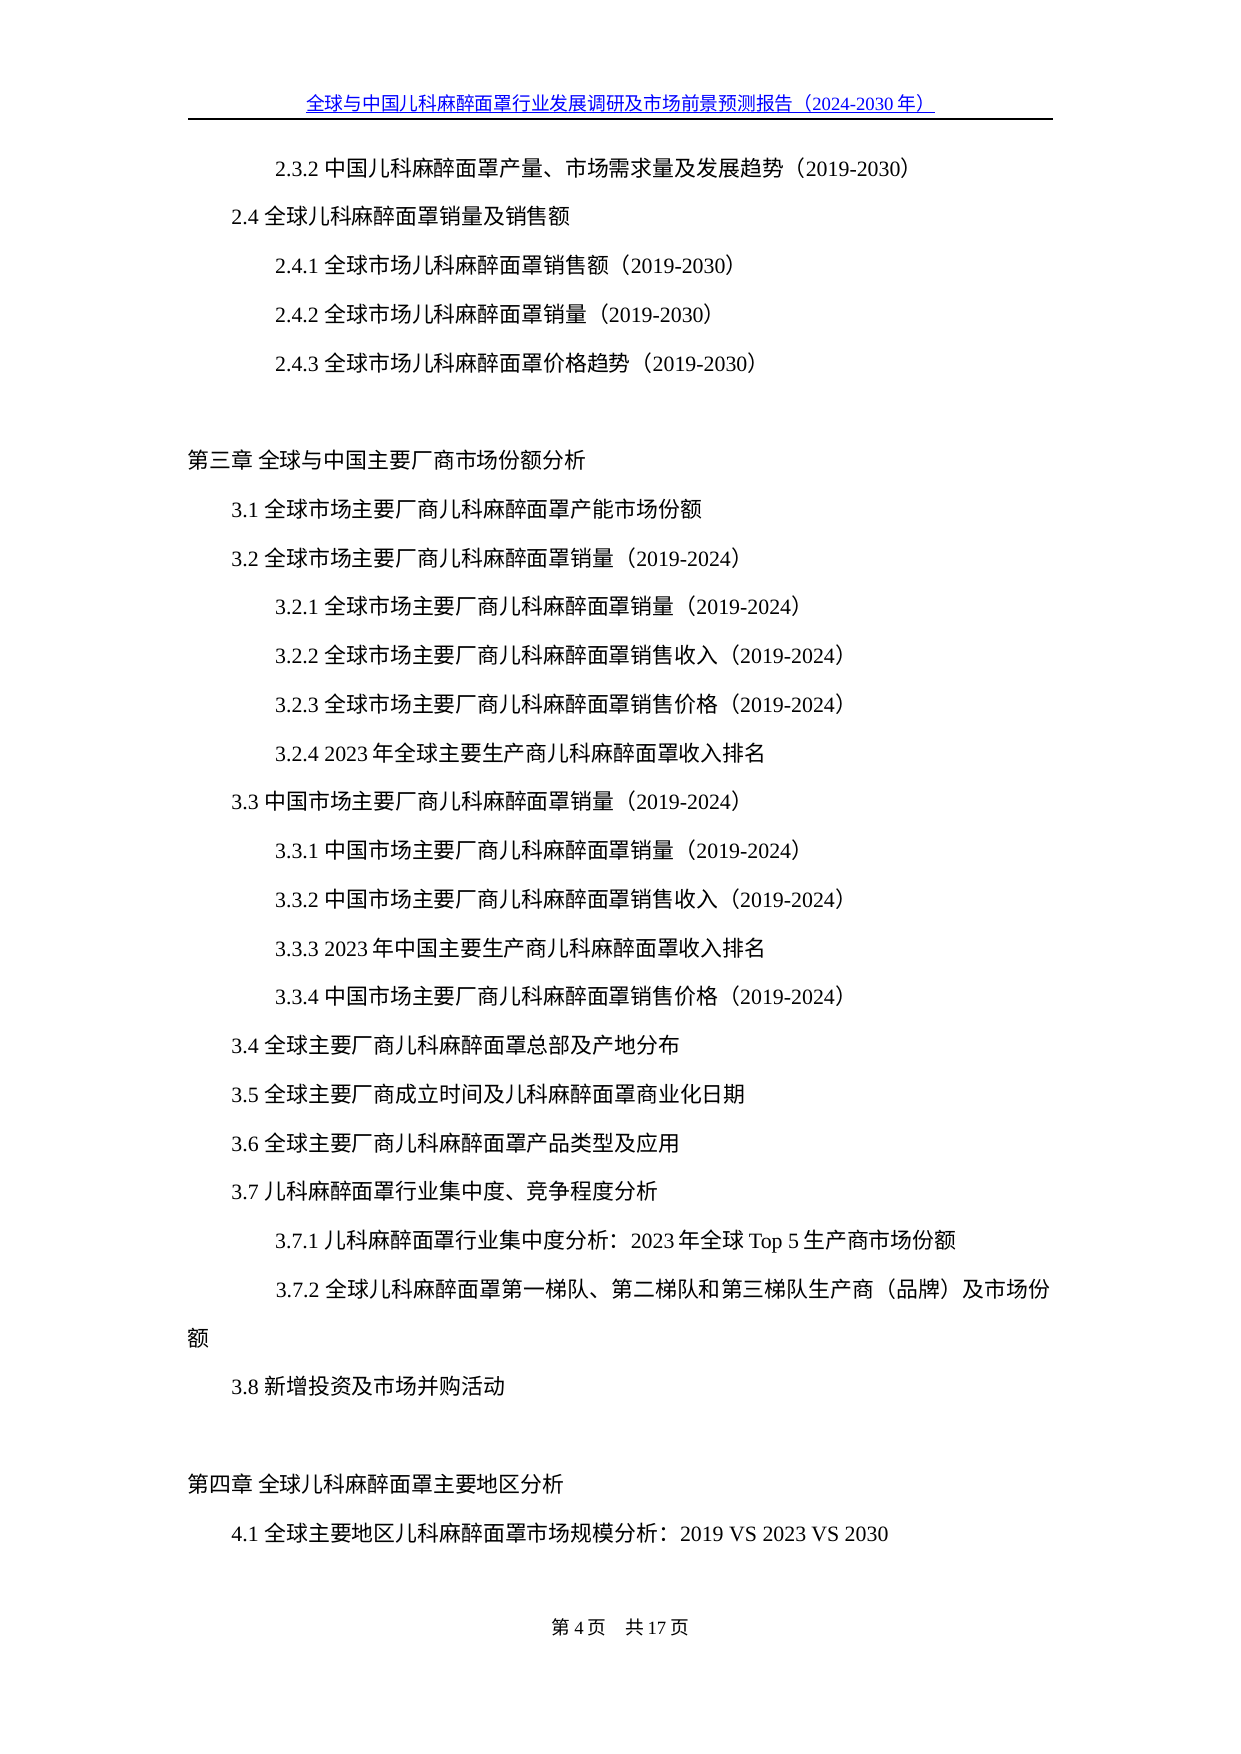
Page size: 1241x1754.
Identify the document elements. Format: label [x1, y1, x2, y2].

text [187, 150, 1053, 1548]
